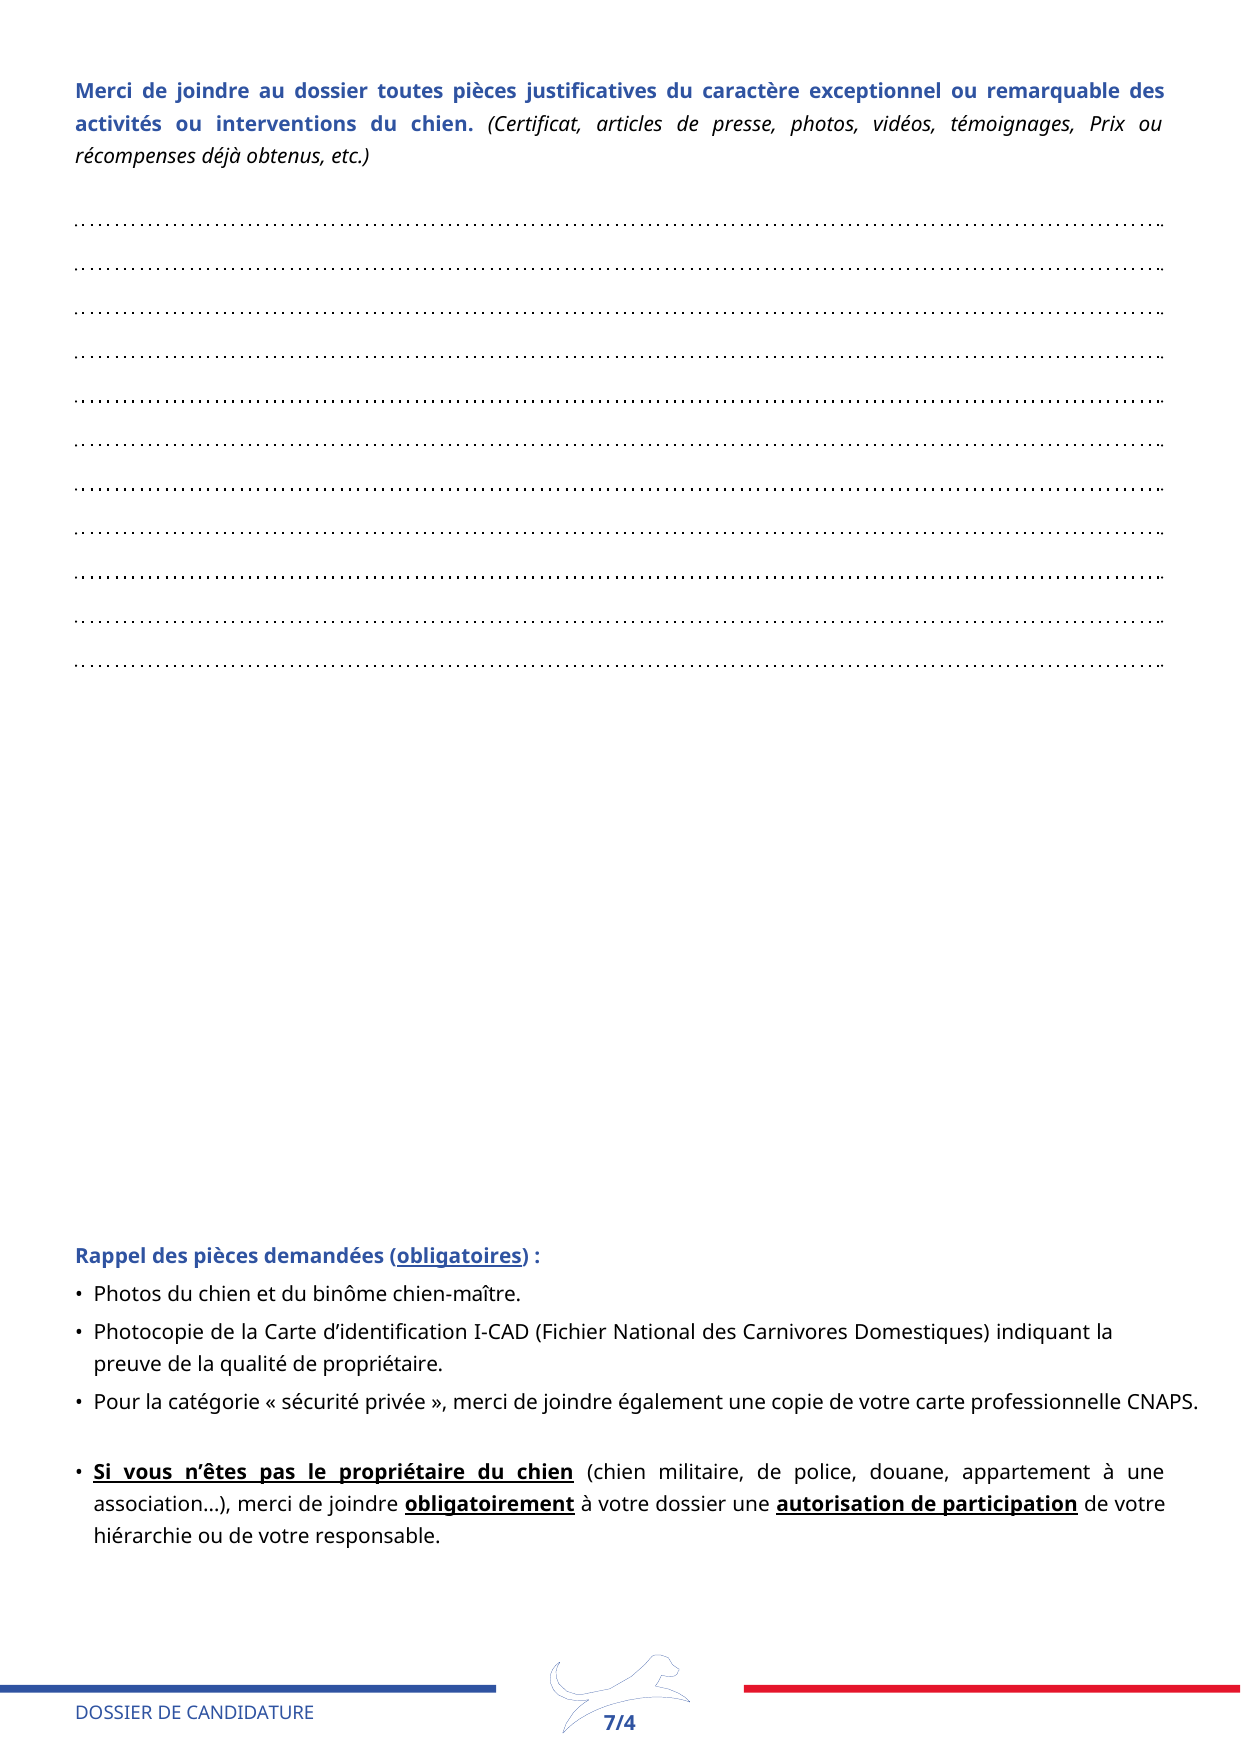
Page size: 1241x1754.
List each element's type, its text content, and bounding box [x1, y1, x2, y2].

list Photos du chien et du binôme chien-maître. [75, 1279, 1240, 1307]
list Pour la catégorie « sécurité privée », merci de joindre également une copie de votre carte professionnelle CNAPS. [75, 1387, 1240, 1415]
subtitle Rappel des pièces demandées (obligatoires) : [75, 1241, 1240, 1269]
list Photocopie de la Carte d’identification I-CAD (Fichier National des Carnivores Domestiques) indiquant la [75, 1317, 1240, 1345]
text preuve de la qualité de propriétaire. [93, 1349, 1240, 1377]
text Merci de joindre au dossier toutes pièces justificatives du caractère exceptionnel ou remarquable des activités ou interventions du chien. (Certificat, articles de presse, photos, vidéos, témoignages, Prix ou récompenses déjà obtenus, etc.) [75, 77, 1166, 169]
list Si vous n’êtes pas le propriétaire du chien (chien militaire, de police, douane, appartement à une association…), merci de joindre obligatoirement à votre dossier une autorisation de participation de votre hiérarchie ou de votre responsable. [75, 1457, 1166, 1549]
